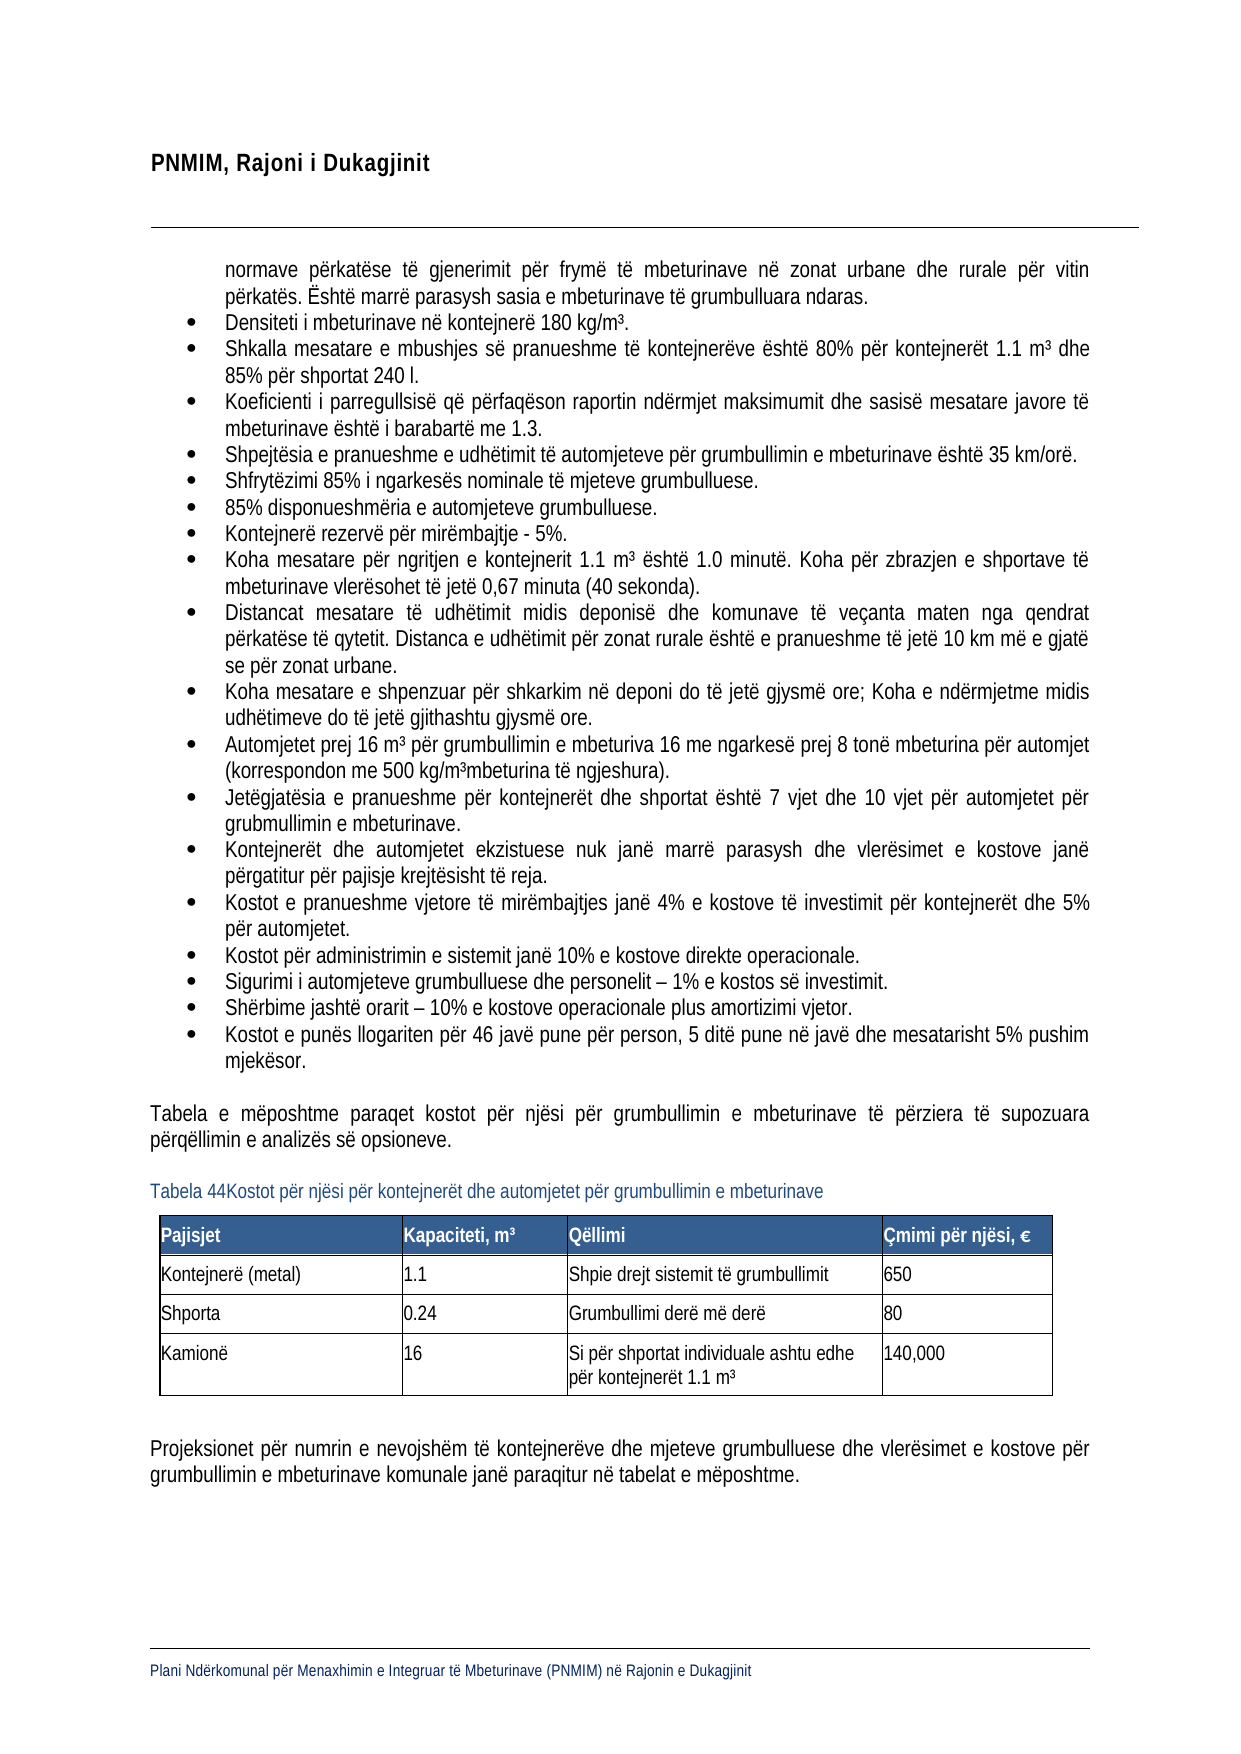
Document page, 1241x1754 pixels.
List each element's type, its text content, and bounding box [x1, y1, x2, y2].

list Shpejtësia e pranueshme e udhëtimit të automjeteve për grumbullimin e mbeturinave është 35 km/orë. [187, 441, 1090, 467]
list Shfrytëzimi 85% i ngarkesës nominale të mjeteve grumbulluese. [187, 467, 1090, 493]
text Tabela 44. Kostot për njësi për kontejnerët dhe automjetet për grumbullimin e mbeturinave [150, 1179, 1090, 1203]
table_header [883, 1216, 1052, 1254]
list Shërbime jashtë orarit – 10% e kostove operacionale plus amortizimi vjetor. [187, 994, 1090, 1021]
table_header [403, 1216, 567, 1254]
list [187, 256, 1090, 309]
list Kostot për administrimin e sistemit janë 10% e kostove direkte operacionale. [187, 942, 1090, 968]
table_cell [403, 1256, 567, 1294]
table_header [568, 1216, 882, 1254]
list Kontejnerët dhe automjetet ekzistuese nuk janë marrë parasysh dhe vlerësimet e kostove janë përgatitur për pajisje krejtësisht të reja. [187, 836, 1090, 889]
list Densiteti i mbeturinave në kontejnerë 180 kg/m³. [187, 309, 1090, 335]
list Kostot e pranueshme vjetore të mirëmbajtjes janë 4% e kostove të investimit për kontejnerët dhe 5% për automjetet. [187, 889, 1090, 942]
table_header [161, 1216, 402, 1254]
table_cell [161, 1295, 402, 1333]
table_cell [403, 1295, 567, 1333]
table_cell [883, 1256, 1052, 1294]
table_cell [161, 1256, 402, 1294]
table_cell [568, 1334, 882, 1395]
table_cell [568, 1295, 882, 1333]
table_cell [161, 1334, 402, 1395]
list Sigurimi i automjeteve grumbulluese dhe personelit – 1% e kostos së investimit. [187, 968, 1090, 994]
list Jetëgjatësia e pranueshme për kontejnerët dhe shportat është 7 vjet dhe 10 vjet për automjetet për grubmullimin e mbeturinave. [187, 783, 1090, 836]
list Kostot e punës llogariten për 46 javë pune për person, 5 ditë pune në javë dhe mesatarisht 5% pushim mjekësor. [187, 1021, 1090, 1073]
list 85% disponueshmëria e automjeteve grumbulluese. [187, 493, 1090, 520]
list Koha mesatare e shpenzuar për shkarkim në deponi do të jetë gjysmë ore; Koha e ndërmjetme midis udhëtimeve do të jetë gjithashtu gjysmë ore. [187, 678, 1090, 731]
list Koha mesatare për ngritjen e kontejnerit 1.1 m³ është 1.0 minutë. Koha për zbrazjen e shportave të mbeturinave vlerësohet të jetë 0,67 minuta (40 sekonda). [187, 546, 1090, 599]
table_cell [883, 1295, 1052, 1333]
list Distancat mesatare të udhëtimit midis deponisë dhe komunave të veçanta maten nga qendrat përkatëse të qytetit. Distanca e udhëtimit për zonat rurale është e pranueshme të jetë 10 km më e gjatë se për zonat urbane. [187, 599, 1090, 678]
text Tabela e mëposhtme paraqet kostot për njësi për grumbullimin e mbeturinave të përziera të supozuara përqëllimin e analizës së opsioneve. [150, 1100, 1090, 1152]
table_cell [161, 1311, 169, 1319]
list Shkalla mesatare e mbushjes së pranueshme të kontejnerëve është 80% për kontejnerët 1.1 m³ dhe 85% për shportat 240 l. [187, 335, 1090, 388]
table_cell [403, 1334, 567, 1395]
list Koeficienti i parregullsisë që përfaqëson raportin ndërmjet maksimumit dhe sasisë mesatare javore të mbeturinave është i barabartë me 1.3. [187, 388, 1090, 441]
text Projeksionet për numrin e nevojshëm të kontejnerëve dhe mjeteve grumbulluese dhe vlerësimet e kostove për grumbullimin e mbeturinave komunale janë paraqitur në tabelat e mëposhtme. [150, 1435, 1090, 1487]
list Kontejnerë rezervë për mirëmbajtje - 5%. [187, 520, 1090, 546]
list Automjetet prej 16 m³ për grumbullimin e mbeturiva 16 me ngarkesë prej 8 tonë mbeturina për automjet (korrespondon me 500 kg/m³mbeturina të ngjeshura). [187, 731, 1090, 783]
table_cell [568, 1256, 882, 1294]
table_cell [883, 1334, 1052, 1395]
